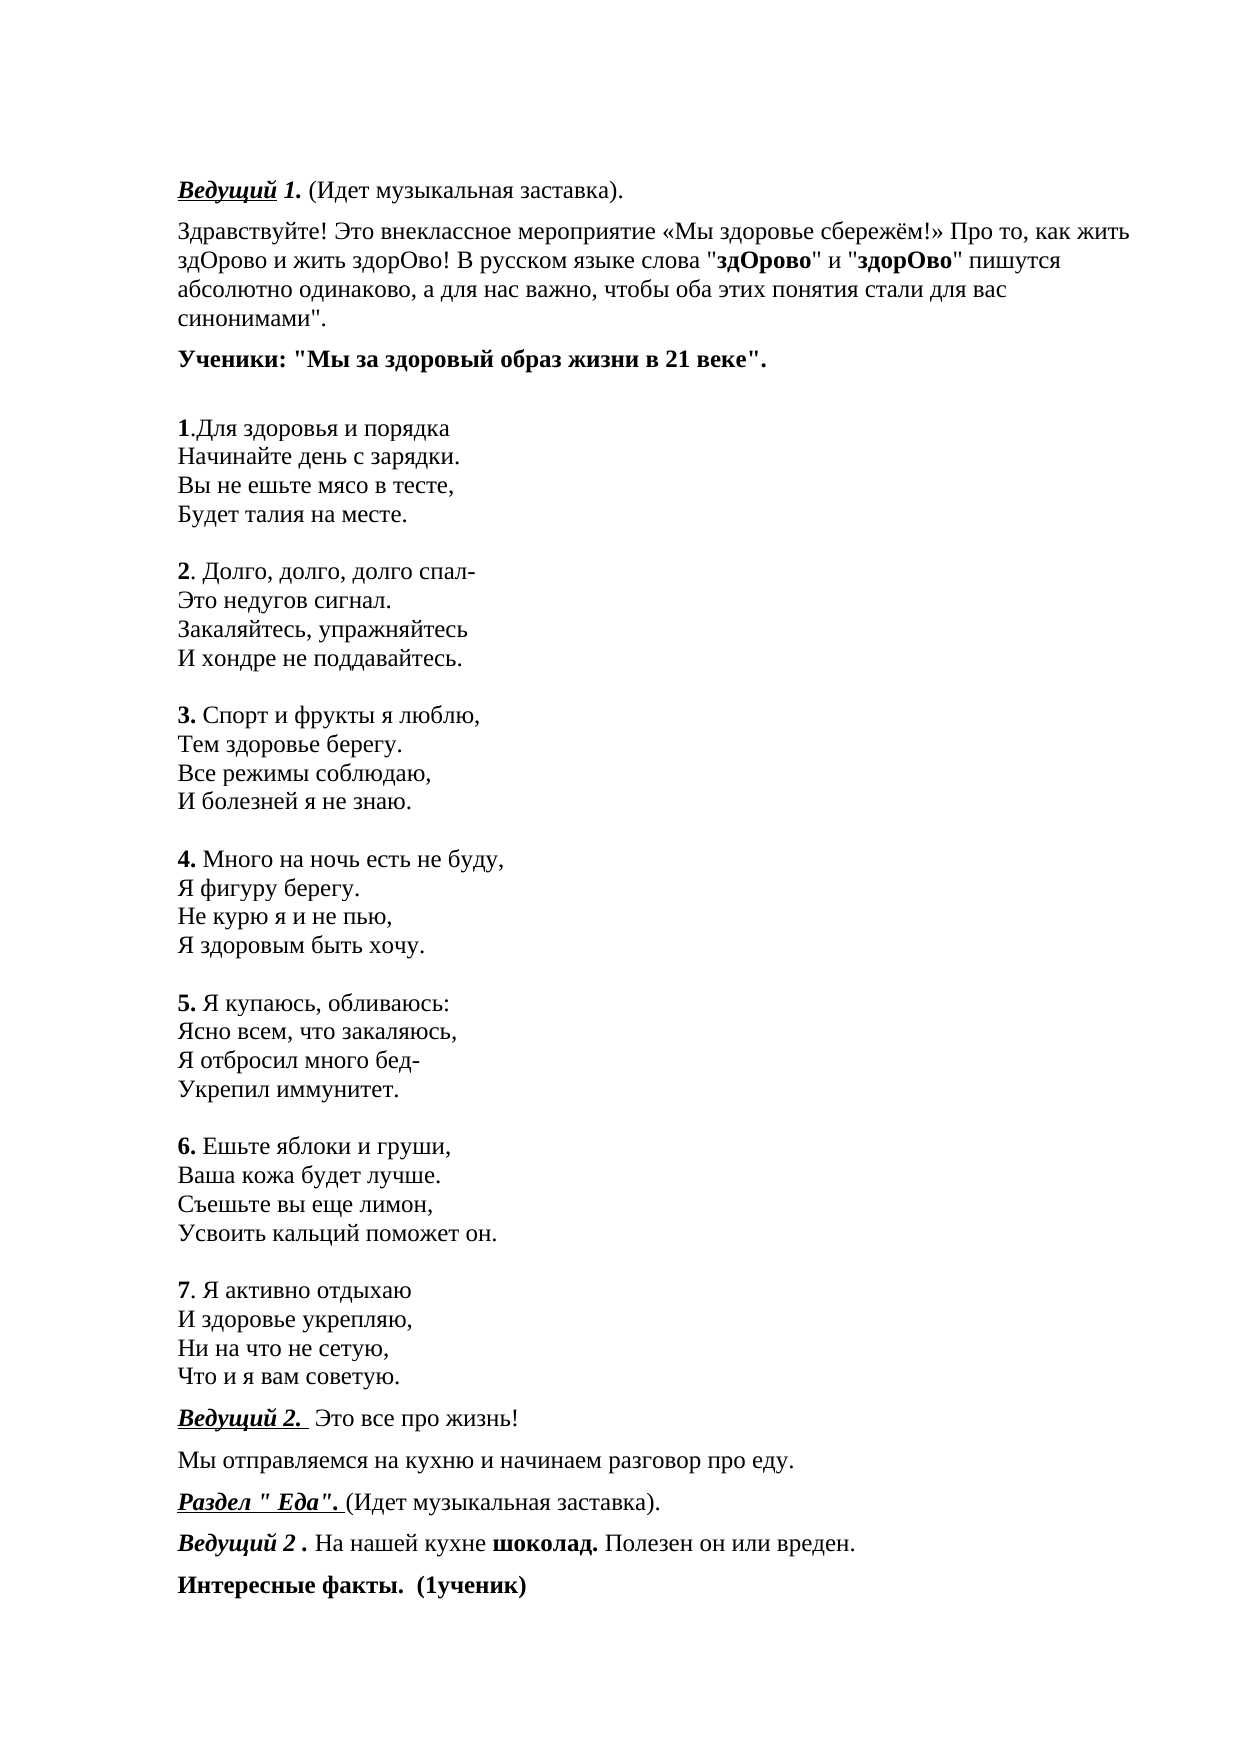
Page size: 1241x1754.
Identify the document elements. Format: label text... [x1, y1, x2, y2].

text Ведущий 2 . На нашей кухне шоколад. Полезен он или вреден. [177, 1528, 1152, 1557]
text Интересные факты. (1ученик) [177, 1570, 1152, 1599]
text 1.Для здоровья и порядка Начинайте день с зарядки. Вы не ешьте мясо в тесте, Будет талия на месте. 2. Долго, долго, долго спал- Это недугов сигнал. Закаляйтесь, упражняйтесь И хондре не поддавайтесь. 3. Спорт и фрукты я люблю, Тем здоровье берегу. Все режимы соблюдаю, И болезней я не знаю. 4. Много на ночь есть не буду, Я фигуру берегу. Не курю я и не пью, Я здоровым быть хочу. 5. Я купаюсь, обливаюсь: Ясно всем, что закаляюсь, Я отбросил много бед- Укрепил иммунитет. 6. Ешьте яблоки и груши, Ваша кожа будет лучше. Съешьте вы еще лимон, Усвоить кальций поможет он. 7. Я активно отдыхаю И здоровье укрепляю, Ни на что не сетую, Что и я вам советую. [177, 413, 1152, 1390]
text Здравствуйте! Это внеклассное мероприятие «Мы здоровье сбережём!» Про то, как жить здОрово и жить здорОво! В русском языке слова "здОрово" и "здорОво" пишутся абсолютно одинаково, а для нас важно, чтобы оба этих понятия стали для вас синонимами". [177, 216, 1152, 331]
text Ведущий 2. Это все про жизнь! [177, 1403, 1152, 1432]
text Ведущий 1. (Идет музыкальная заставка). [177, 175, 1152, 203]
text Ученики: "Мы за здоровый образ жизни в 21 веке". [177, 344, 1152, 399]
text Мы отправляемся на кухню и начинаем разговор про еду. [177, 1445, 1152, 1474]
text Раздел " Еда". (Идет музыкальная заставка). [177, 1487, 1152, 1515]
